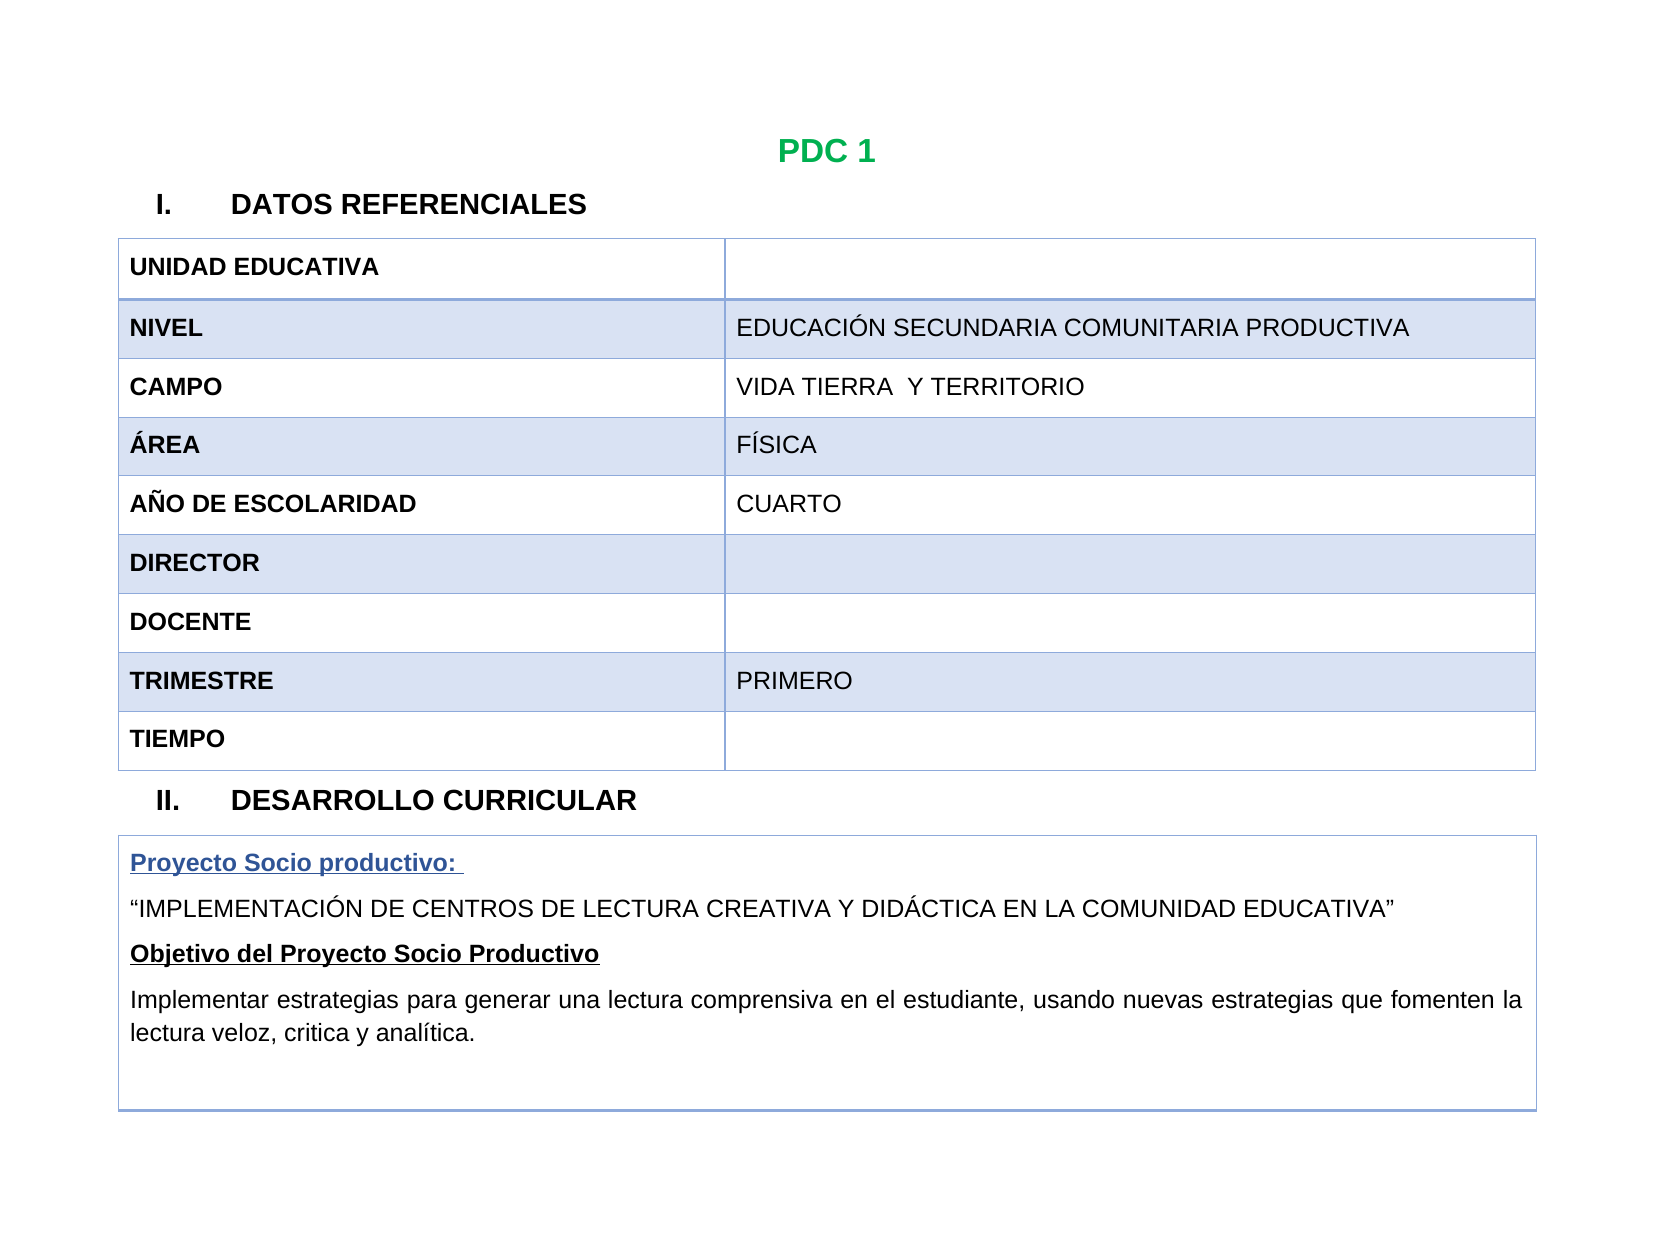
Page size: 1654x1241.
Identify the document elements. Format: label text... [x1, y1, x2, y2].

table_cell DIRECTOR [119, 535, 724, 593]
list DESARROLLO CURRICULAR [156, 783, 1535, 817]
table_cell ÁREA [119, 418, 724, 475]
table_cell TRIMESTRE [119, 653, 724, 711]
list DATOS REFERENCIALES [156, 187, 1535, 221]
table_cell VIDA TIERRA Y TERRITORIO [726, 359, 1535, 417]
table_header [119, 836, 1536, 1109]
text PDC 1 [118, 131, 1535, 169]
table_cell AÑO DE ESCOLARIDAD [119, 476, 724, 534]
table_cell [726, 594, 1535, 652]
table_cell DOCENTE [119, 594, 724, 652]
table_header UNIDAD EDUCATIVA [119, 239, 724, 297]
table_header [726, 239, 1535, 297]
table_cell PRIMERO [726, 653, 1535, 711]
table_cell [726, 535, 1535, 593]
table_cell FÍSICA [726, 418, 1535, 475]
table_cell EDUCACIÓN SECUNDARIA COMUNITARIA PRODUCTIVA [726, 301, 1535, 358]
table_cell [726, 712, 1535, 770]
table_cell TIEMPO [119, 712, 724, 770]
table_cell CAMPO [119, 359, 724, 417]
table_cell NIVEL [119, 301, 724, 358]
table_cell CUARTO [726, 476, 1535, 534]
